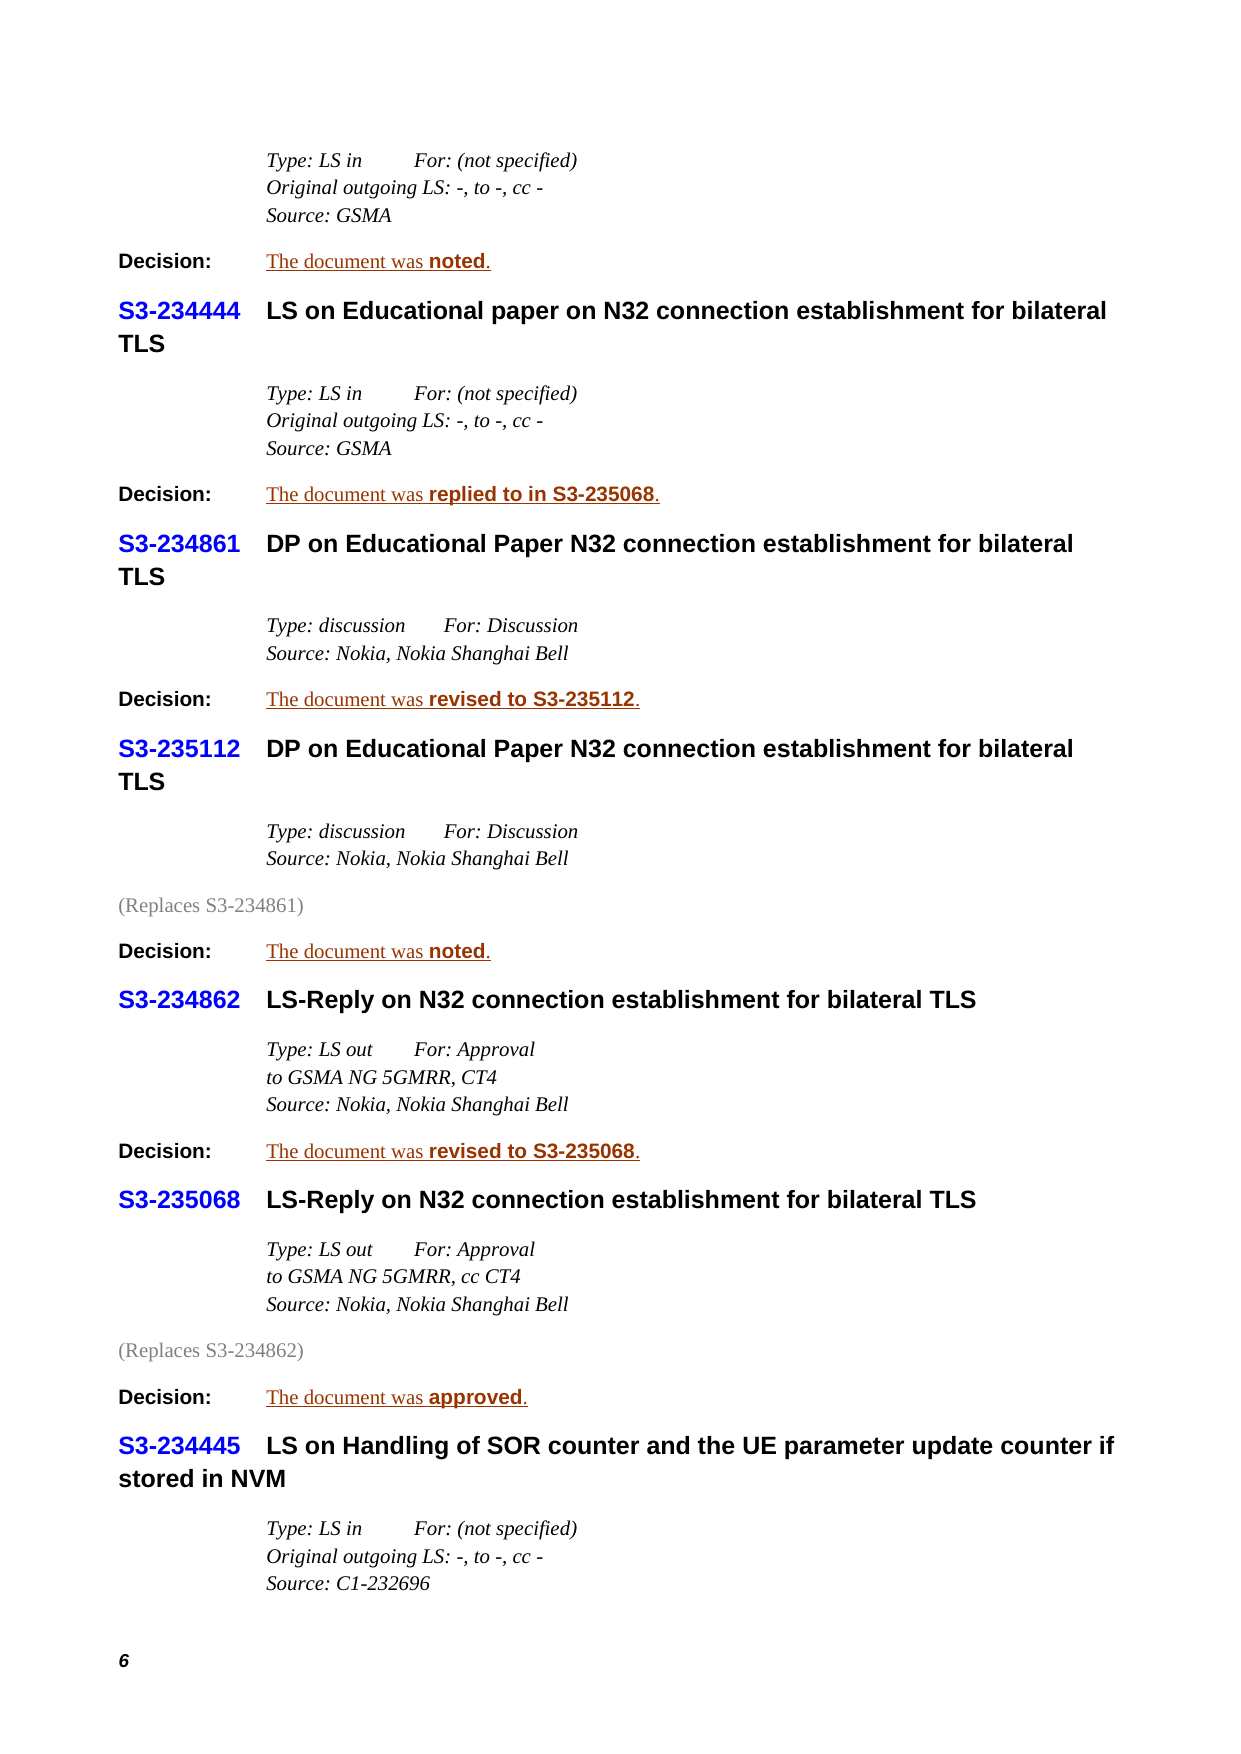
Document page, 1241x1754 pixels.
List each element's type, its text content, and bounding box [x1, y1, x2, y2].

text Decision: The document was revised to S3-235068. [118, 1139, 1122, 1163]
text S3-234862 LS-Reply on N32 connection establishment for bilateral TLS [118, 985, 1122, 1014]
text Type: discussion For: Discussion Source: Nokia, Nokia Shanghai Bell [118, 613, 1122, 665]
text Type: LS in For: (not specified) Original outgoing LS: -, to -, cc - Source: GSMA [118, 381, 1122, 460]
text S3-234861 DP on Educational Paper N32 connection establishment for bilateral TLS [118, 528, 1122, 590]
text S3-235068 LS-Reply on N32 connection establishment for bilateral TLS [118, 1185, 1122, 1214]
text S3-235112 DP on Educational Paper N32 connection establishment for bilateral TLS [118, 734, 1122, 796]
text S3-234444 LS on Educational paper on N32 connection establishment for bilateral TLS [118, 296, 1122, 357]
text Type: discussion For: Discussion Source: Nokia, Nokia Shanghai Bell [118, 818, 1122, 870]
text S3-234445 LS on Handling of SOR counter and the UE parameter update counter if stored in NVM [118, 1431, 1122, 1493]
text Decision: The document was approved. [118, 1385, 1122, 1409]
text Decision: The document was noted. [118, 249, 1122, 273]
text Decision: The document was replied to in S3-235068. [118, 482, 1122, 506]
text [118, 148, 1122, 227]
text Type: LS out For: Approval to GSMA NG 5GMRR, cc CT4 Source: Nokia, Nokia Shanghai Bell [118, 1237, 1122, 1316]
text Type: LS out For: Approval to GSMA NG 5GMRR, CT4 Source: Nokia, Nokia Shanghai Bell [118, 1037, 1122, 1116]
text (Replaces S3-234862) [118, 1338, 1122, 1362]
text Decision: The document was noted. [118, 939, 1122, 963]
text (Replaces S3-234861) [118, 892, 1122, 917]
text Decision: The document was revised to S3-235112. [118, 687, 1122, 711]
text Type: LS in For: (not specified) Original outgoing LS: -, to -, cc - Source: C1-232696 [118, 1516, 1122, 1595]
